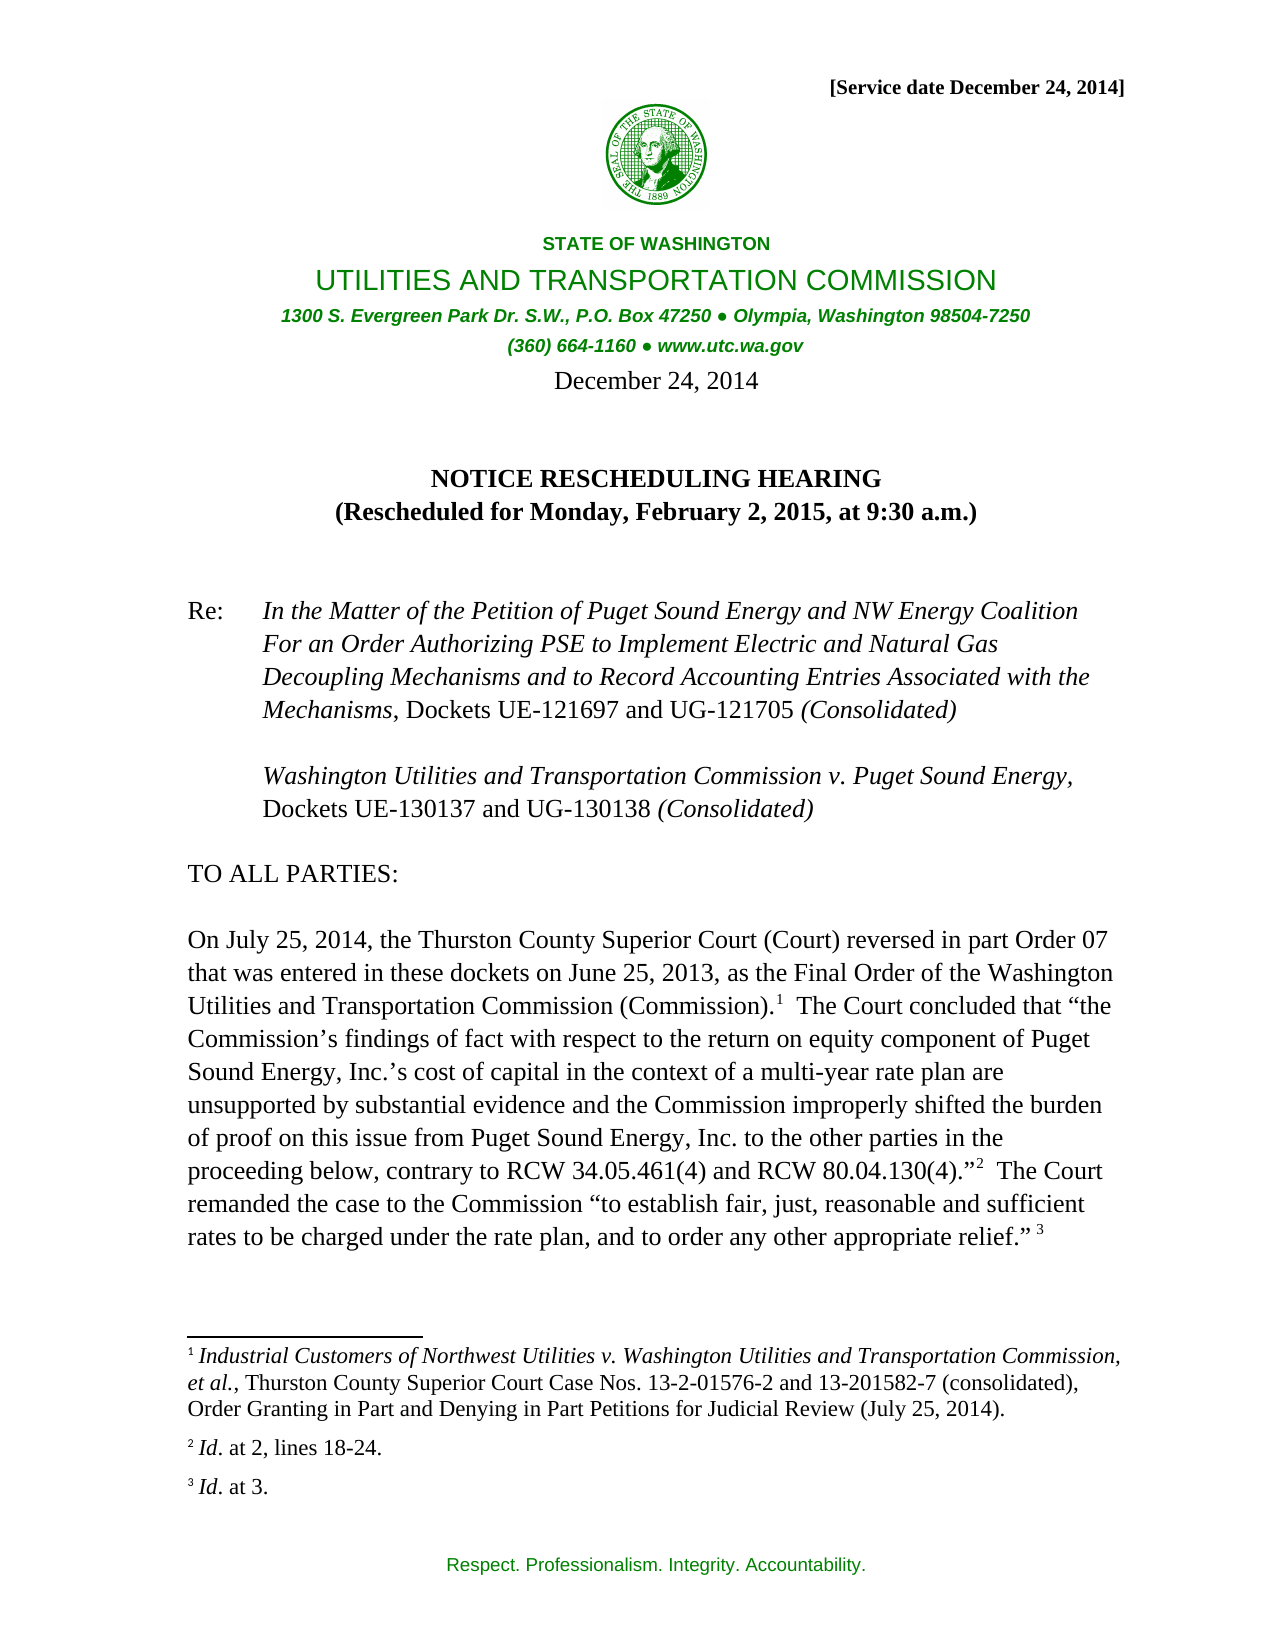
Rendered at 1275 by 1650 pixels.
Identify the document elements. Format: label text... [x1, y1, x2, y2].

text UTILITIES AND TRANSPORTATION COMMISSION [187, 263, 1125, 297]
text December 24, 2014 [187, 365, 1125, 395]
text 1300 S. Evergreen Park Dr. S.W., P.O. Box 47250 ● Olympia, Washington 98504-7250 [187, 305, 1125, 326]
text On July 25, 2014, the Thurston County Superior Court (Court) reversed in part Order 07 that was entered in these dockets on June 25, 2013, as the Final Order of the Washington Utilities and Transportation Commission (Commission). The Court concluded that “the Commission’s findings of fact with respect to the return on equity component of Puget Sound Energy, Inc.’s cost of capital in the context of a multi-year rate plan are unsupported by substantial evidence and the Commission improperly shifted the burden of proof on this issue from Puget Sound Energy, Inc. to the other parties in the proceeding below, contrary to RCW 34.05.461(4) and RCW 80.04.130(4).” The Court remanded the case to the Commission “to establish fair, just, reasonable and sufficient rates to be charged under the rate plan, and to order any other appropriate relief.” [187, 924, 1125, 1251]
text (360) 664-1160 ● www.utc.wa.gov [187, 335, 1125, 356]
text STATE OF WASHINGTON [187, 233, 1125, 255]
text Re: In the Matter of the Petition of Puget Sound Energy and NW Energy Coalition For an Order Authorizing PSE to Implement Electric and Natural Gas Decoupling Mechanisms and to Record Accounting Entries Associated with the Mechanisms, Dockets UE-121697 and UG-121705 (Consolidated) [187, 595, 1125, 724]
text Washington Utilities and Transportation Commission v. Puget Sound Energy, Dockets UE-130137 and UG-130138 (Consolidated) [262, 760, 1125, 823]
text NOTICE RESCHEDULING HEARING [187, 463, 1125, 493]
text (Rescheduled for Monday, February 2, 2015, at 9:30 a.m.) [187, 496, 1125, 526]
text TO ALL PARTIES: [187, 858, 1125, 888]
